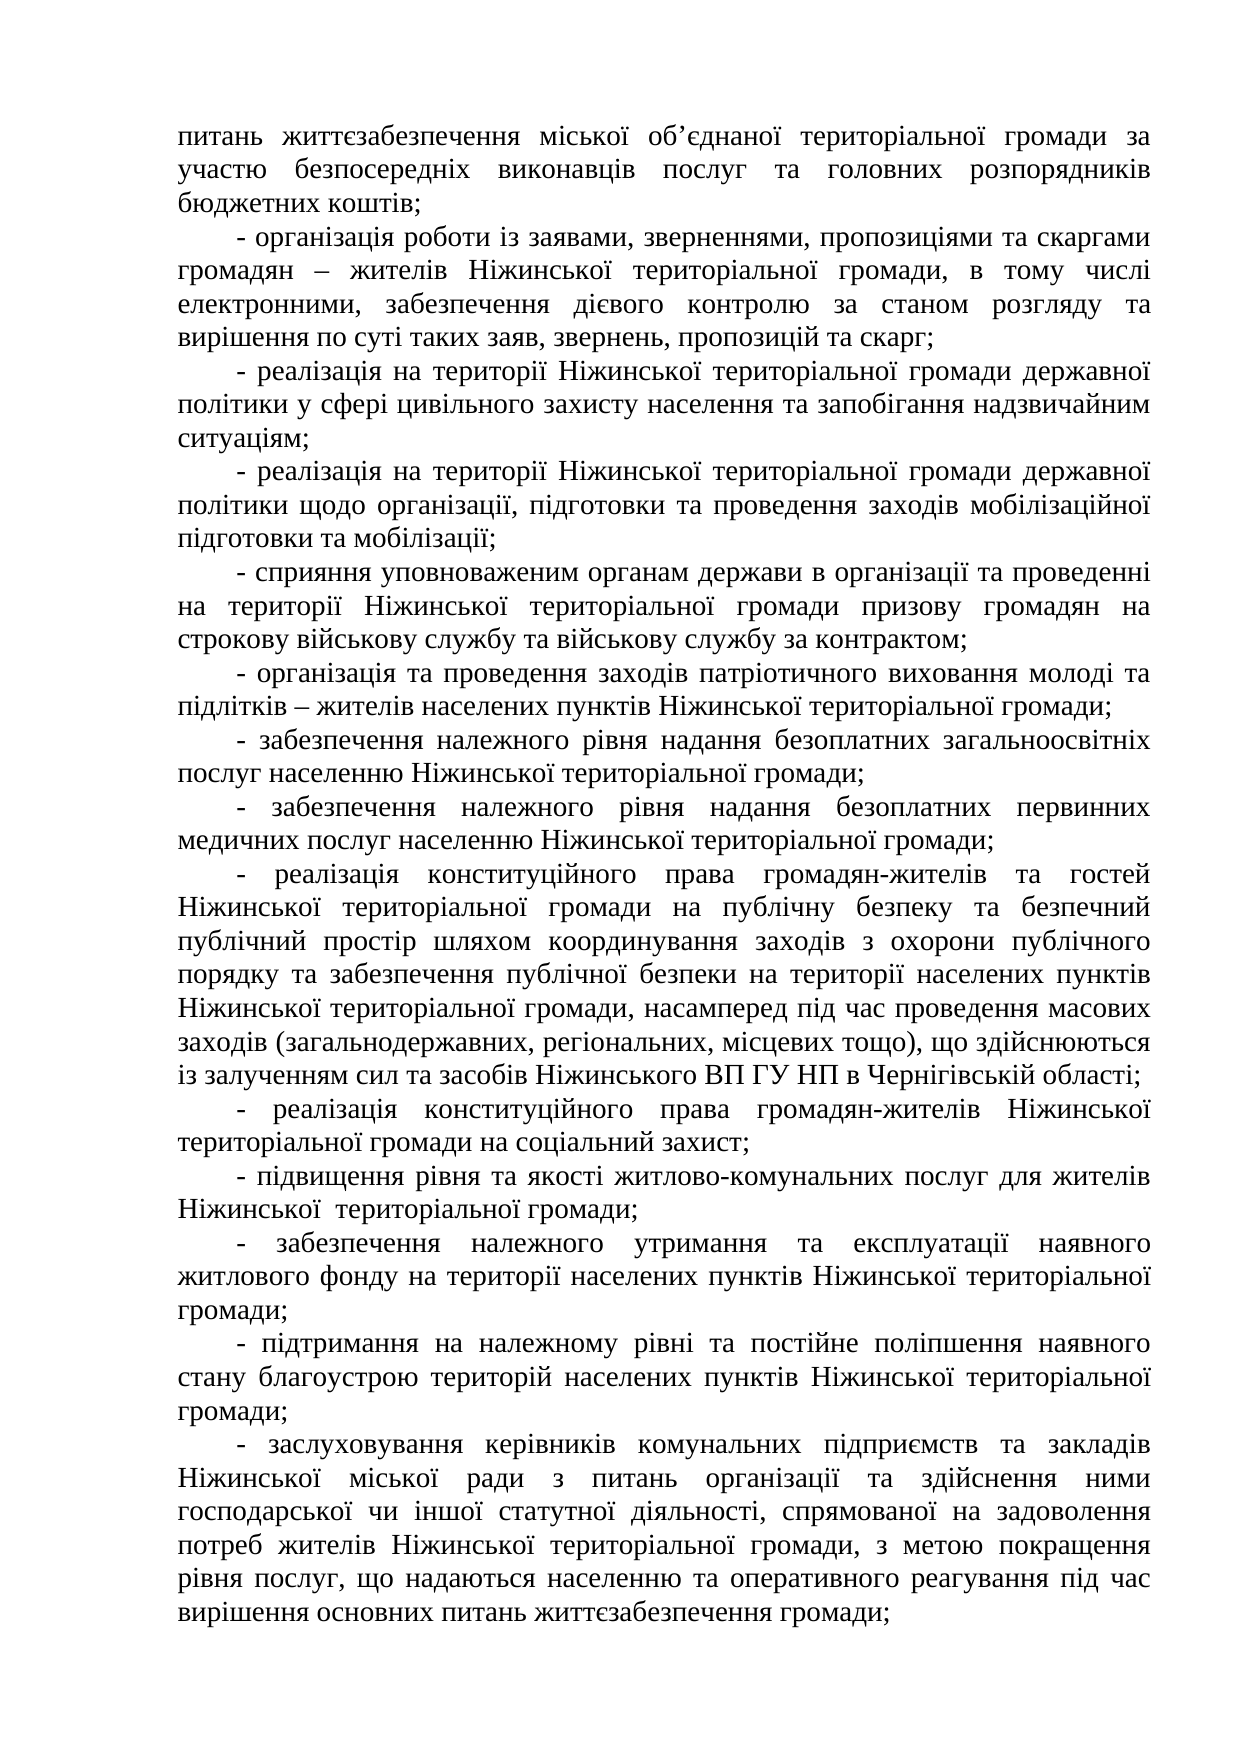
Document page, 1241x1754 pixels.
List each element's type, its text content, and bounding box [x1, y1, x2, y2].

text - реалізація конституційного права громадян-жителів Ніжинської територіальної громади на соціальний захист; [177, 1091, 1152, 1158]
text - заслуховування керівників комунальних підприємств та закладів Ніжинської міської ради з питань організації та здійснення ними господарської чи іншої статутної діяльності, спрямованої на задоволення потреб жителів Ніжинської територіальної громади, з метою покращення рівня послуг, що надаються населенню та оперативного реагування під час вирішення основних питань життєзабезпечення громади; [177, 1426, 1152, 1627]
text - організація роботи із заявами, зверненнями, пропозиціями та скаргами громадян – жителів Ніжинської територіальної громади, в тому числі електронними, забезпечення дієвого контролю за станом розгляду та вирішення по суті таких заяв, звернень, пропозицій та скарг; [177, 219, 1152, 353]
text - забезпечення належного утримання та експлуатації наявного житлового фонду на території населених пунктів Ніжинської територіальної громади; [177, 1225, 1152, 1326]
text - підтримання на належному рівні та постійне поліпшення наявного стану благоустрою територій населених пунктів Ніжинської територіальної громади; [177, 1326, 1152, 1426]
text - реалізація на території Ніжинської територіальної громади державної політики у сфері цивільного захисту населення та запобігання надзвичайним ситуаціям; [177, 353, 1152, 453]
text - забезпечення належного рівня надання безоплатних загальноосвітніх послуг населенню Ніжинської територіальної громади; [177, 722, 1152, 789]
text - підвищення рівня та якості житлово-комунальних послуг для жителів Ніжинської територіальної громади; [177, 1158, 1152, 1225]
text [177, 118, 1152, 219]
text - реалізація на території Ніжинської територіальної громади державної політики щодо організації, підготовки та проведення заходів мобілізаційної підготовки та мобілізації; [177, 453, 1152, 554]
text - організація та проведення заходів патріотичного виховання молоді та підлітків – жителів населених пунктів Ніжинської територіальної громади; [177, 655, 1152, 722]
text - реалізація конституційного права громадян-жителів та гостей Ніжинської територіальної громади на публічну безпеку та безпечний публічний простір шляхом координування заходів з охорони публічного порядку та забезпечення публічної безпеки на території населених пунктів Ніжинської територіальної громади, насамперед під час проведення масових заходів (загальнодержавних, регіональних, місцевих тощо), що здійснюються із залученням сил та засобів Ніжинського ВП ГУ НП в Чернігівській області; [177, 856, 1152, 1091]
text - забезпечення належного рівня надання безоплатних первинних медичних послуг населенню Ніжинської територіальної громади; [177, 789, 1152, 856]
text - сприяння уповноваженим органам держави в організації та проведенні на території Ніжинської територіальної громади призову громадян на строкову військову службу та військову службу за контрактом; [177, 554, 1152, 655]
